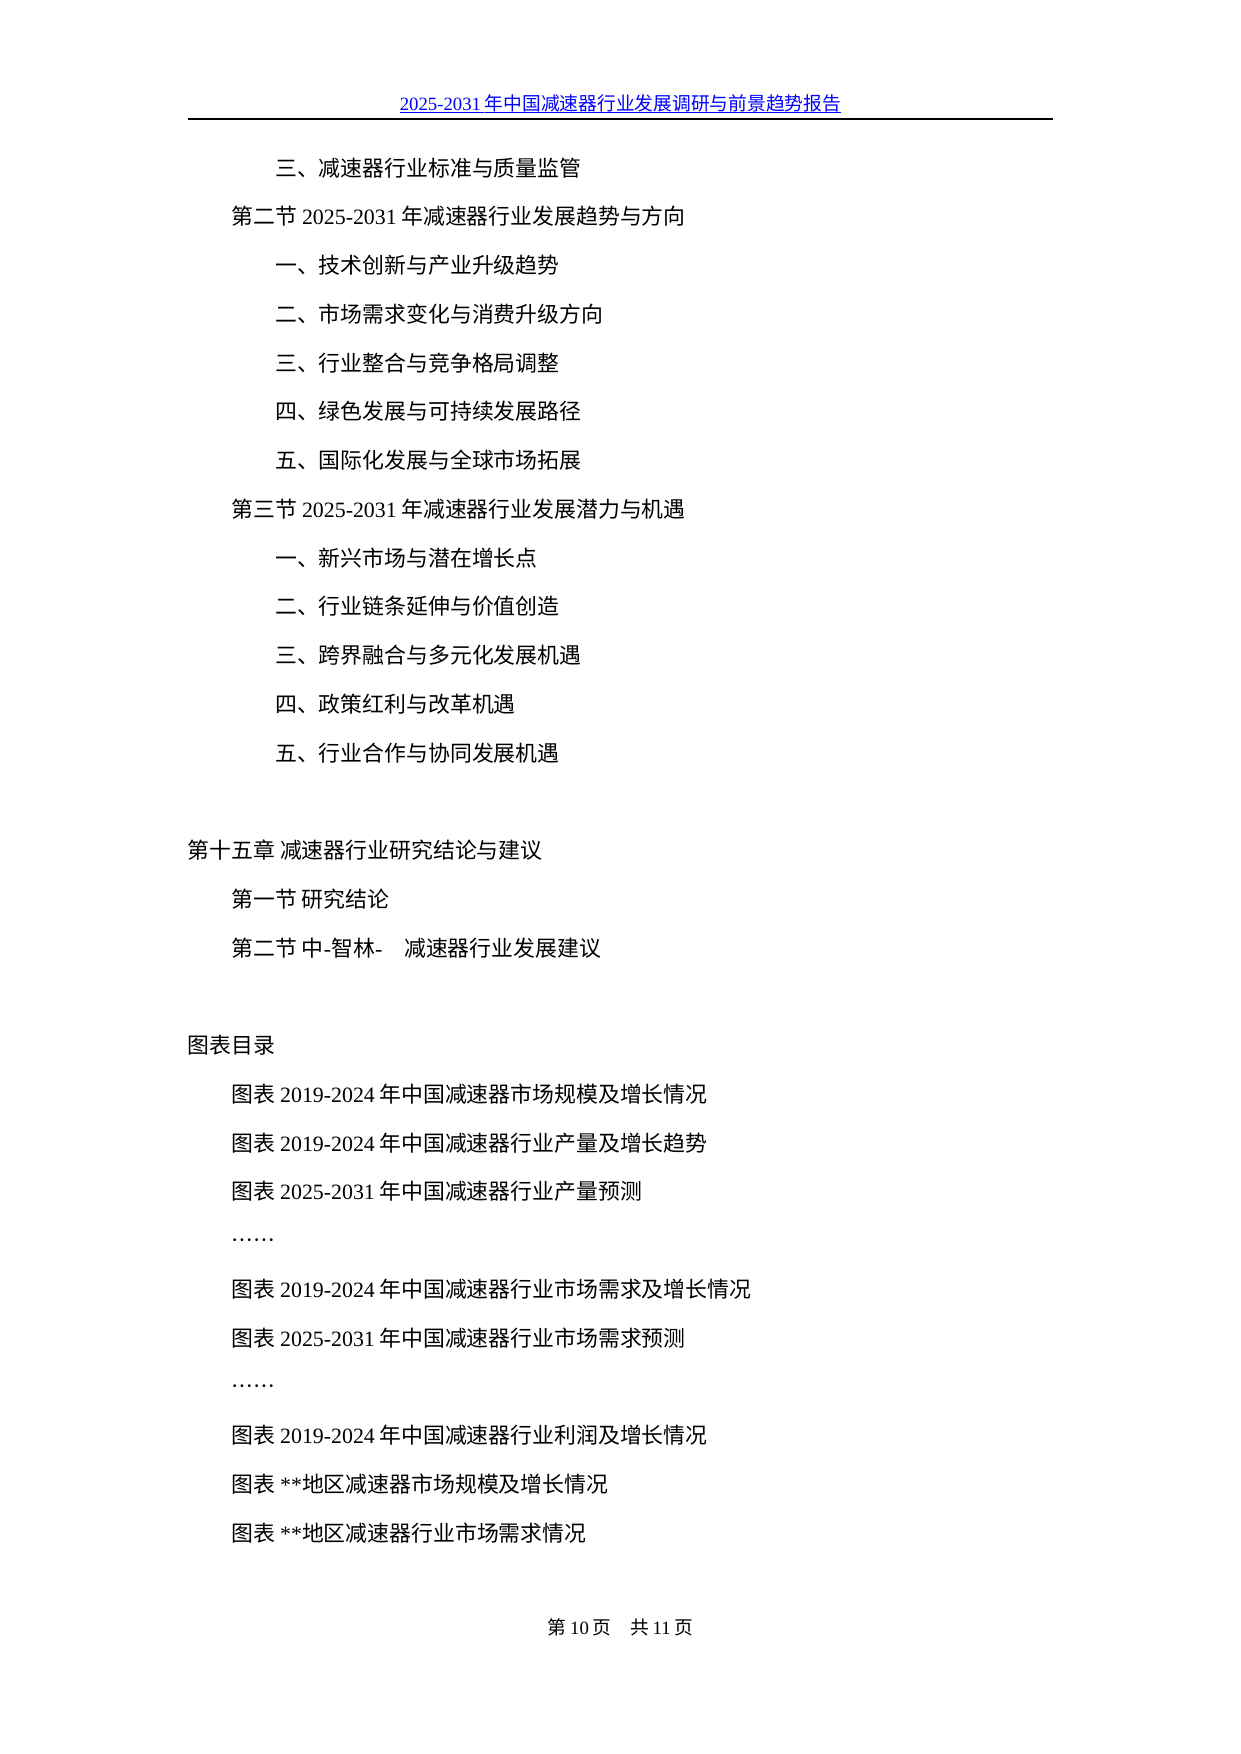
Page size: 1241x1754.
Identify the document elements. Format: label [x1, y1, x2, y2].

text [187, 150, 1053, 1548]
